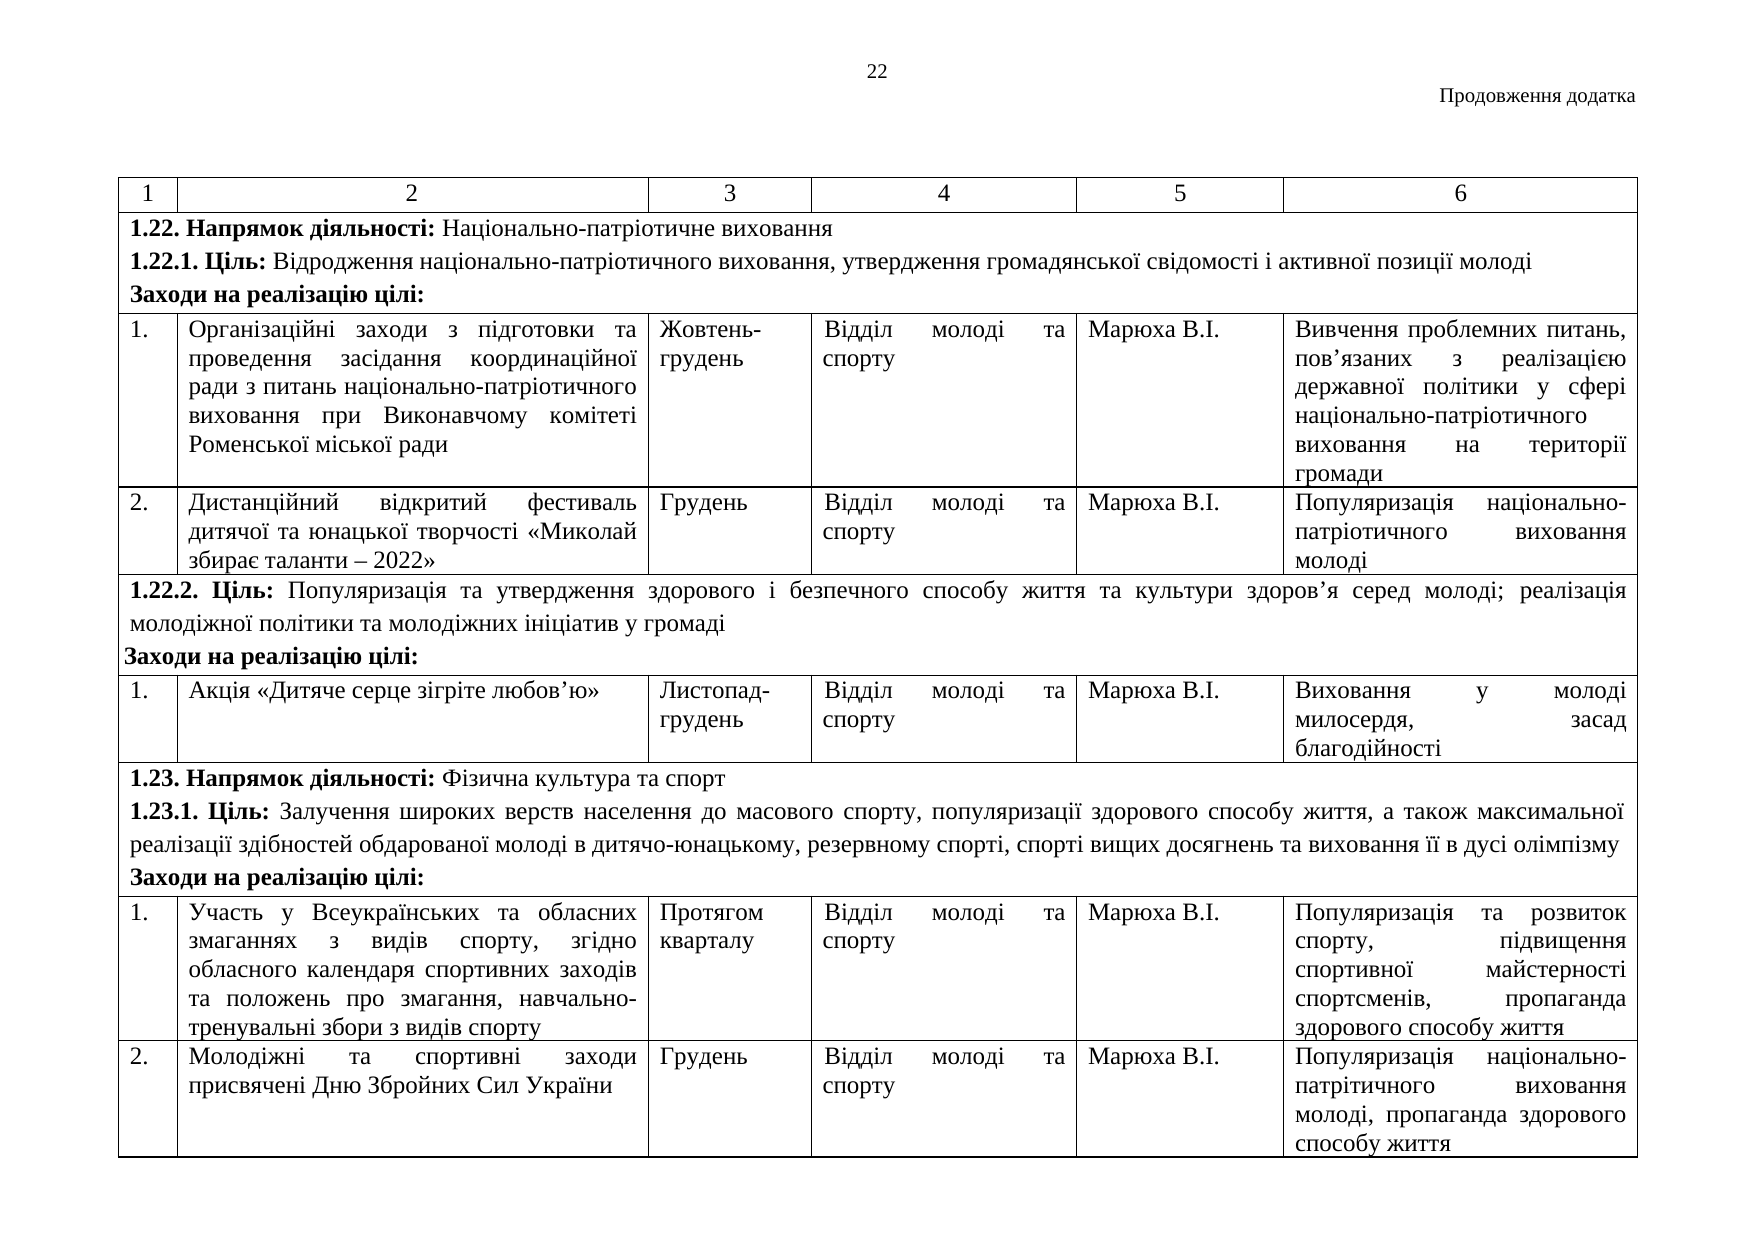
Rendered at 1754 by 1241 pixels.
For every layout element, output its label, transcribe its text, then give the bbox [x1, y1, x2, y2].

table_cell Грудень [649, 1041, 811, 1156]
table_cell Відділ молоді та спорту [812, 488, 1076, 574]
table_cell Популяризація національно-патріотичного виховання молоді [1284, 488, 1637, 574]
table_cell 1.22.2. Ціль: Популяризація та утвердження здорового і безпечного способу життя та культури здоров’я серед молоді; реалізація молодіжної політики та молодіжних ініціатив у громаді Заходи на реалізацію цілі: [119, 575, 1637, 674]
table_cell 1.23. Напрямок діяльності: Фізична культура та спорт 1.23.1. Ціль: Залучення широких верств населення до масового спорту, популяризації здорового способу життя, а також максимальної реалізації здібностей обдарованої молоді в дитячо-юнацькому, резервному спорті, спорті вищих досягнень та виховання її в дусі олімпізму Заходи на реалізацію цілі: [119, 763, 1637, 896]
table_header 2 [178, 178, 648, 212]
table_cell Відділ молоді та спорту [812, 314, 1076, 486]
table_cell Популяризація національно-патрітичного виховання молоді, пропаганда здорового способу життя [1284, 1041, 1637, 1156]
table_cell 1. [119, 897, 177, 1040]
table_cell Вивчення проблемних питань, пов’язаних з реалізацією державної політики у сфері національно-патріотичного виховання на території громади [1284, 314, 1637, 486]
table_cell 1. [119, 676, 177, 762]
table_header 6 [1284, 178, 1637, 212]
table_cell 2. [119, 488, 177, 574]
table_cell Участь у Всеукраїнських та обласних змаганнях з видів спорту, згідно обласного календаря спортивних заходів та положень про змагання, навчально-тренувальні збори з видів спорту [178, 897, 648, 1040]
table_cell Марюха В.І. [1077, 488, 1283, 574]
table_cell Відділ молоді та спорту [812, 897, 1076, 1040]
table_cell Марюха В.І. [1077, 314, 1283, 486]
table_header 4 [812, 178, 1076, 212]
table_cell Дистанційний відкритий фестиваль дитячої та юнацької творчості «Миколай збирає таланти – 2022» [178, 488, 648, 574]
table_cell Відділ молоді та спорту [812, 676, 1076, 762]
table_cell Молодіжні та спортивні заходи присвячені Дню Збройних Сил України [178, 1041, 648, 1156]
table_cell Марюха В.І. [1077, 897, 1283, 1040]
table_header 3 [649, 178, 811, 212]
table_header 5 [1077, 178, 1283, 212]
table_cell Популяризація та розвиток спорту, підвищення спортивної майстерності спортсменів, пропаганда здорового способу життя [1284, 897, 1637, 1040]
table_cell Жовтень-грудень [649, 314, 811, 486]
table_cell Відділ молоді та спорту [812, 1041, 1076, 1156]
table_cell Виховання у молоді милосердя, засад благодійності [1284, 676, 1637, 762]
table_cell Акція «Дитяче серце зігріте любов’ю» [178, 676, 648, 762]
table_cell 1. [119, 314, 177, 486]
table_cell Грудень [649, 488, 811, 574]
table_cell Марюха В.І. [1077, 1041, 1283, 1156]
table_header 1 [119, 178, 177, 212]
table_cell Організаційні заходи з підготовки та проведення засідання координаційної ради з питань національно-патріотичного виховання при Виконавчому комітеті Роменської міської ради [178, 314, 648, 486]
table_cell 2. [119, 1041, 177, 1156]
table_cell 1.22. Напрямок діяльності: Національно-патріотичне виховання 1.22.1. Ціль: Відродження національно-патріотичного виховання, утвердження громадянської свідомості і активної позиції молоді Заходи на реалізацію цілі: [119, 213, 1637, 313]
table_cell Протягом кварталу [649, 897, 811, 1040]
table_cell Листопад-грудень [649, 676, 811, 762]
table_cell Марюха В.І. [1077, 676, 1283, 762]
